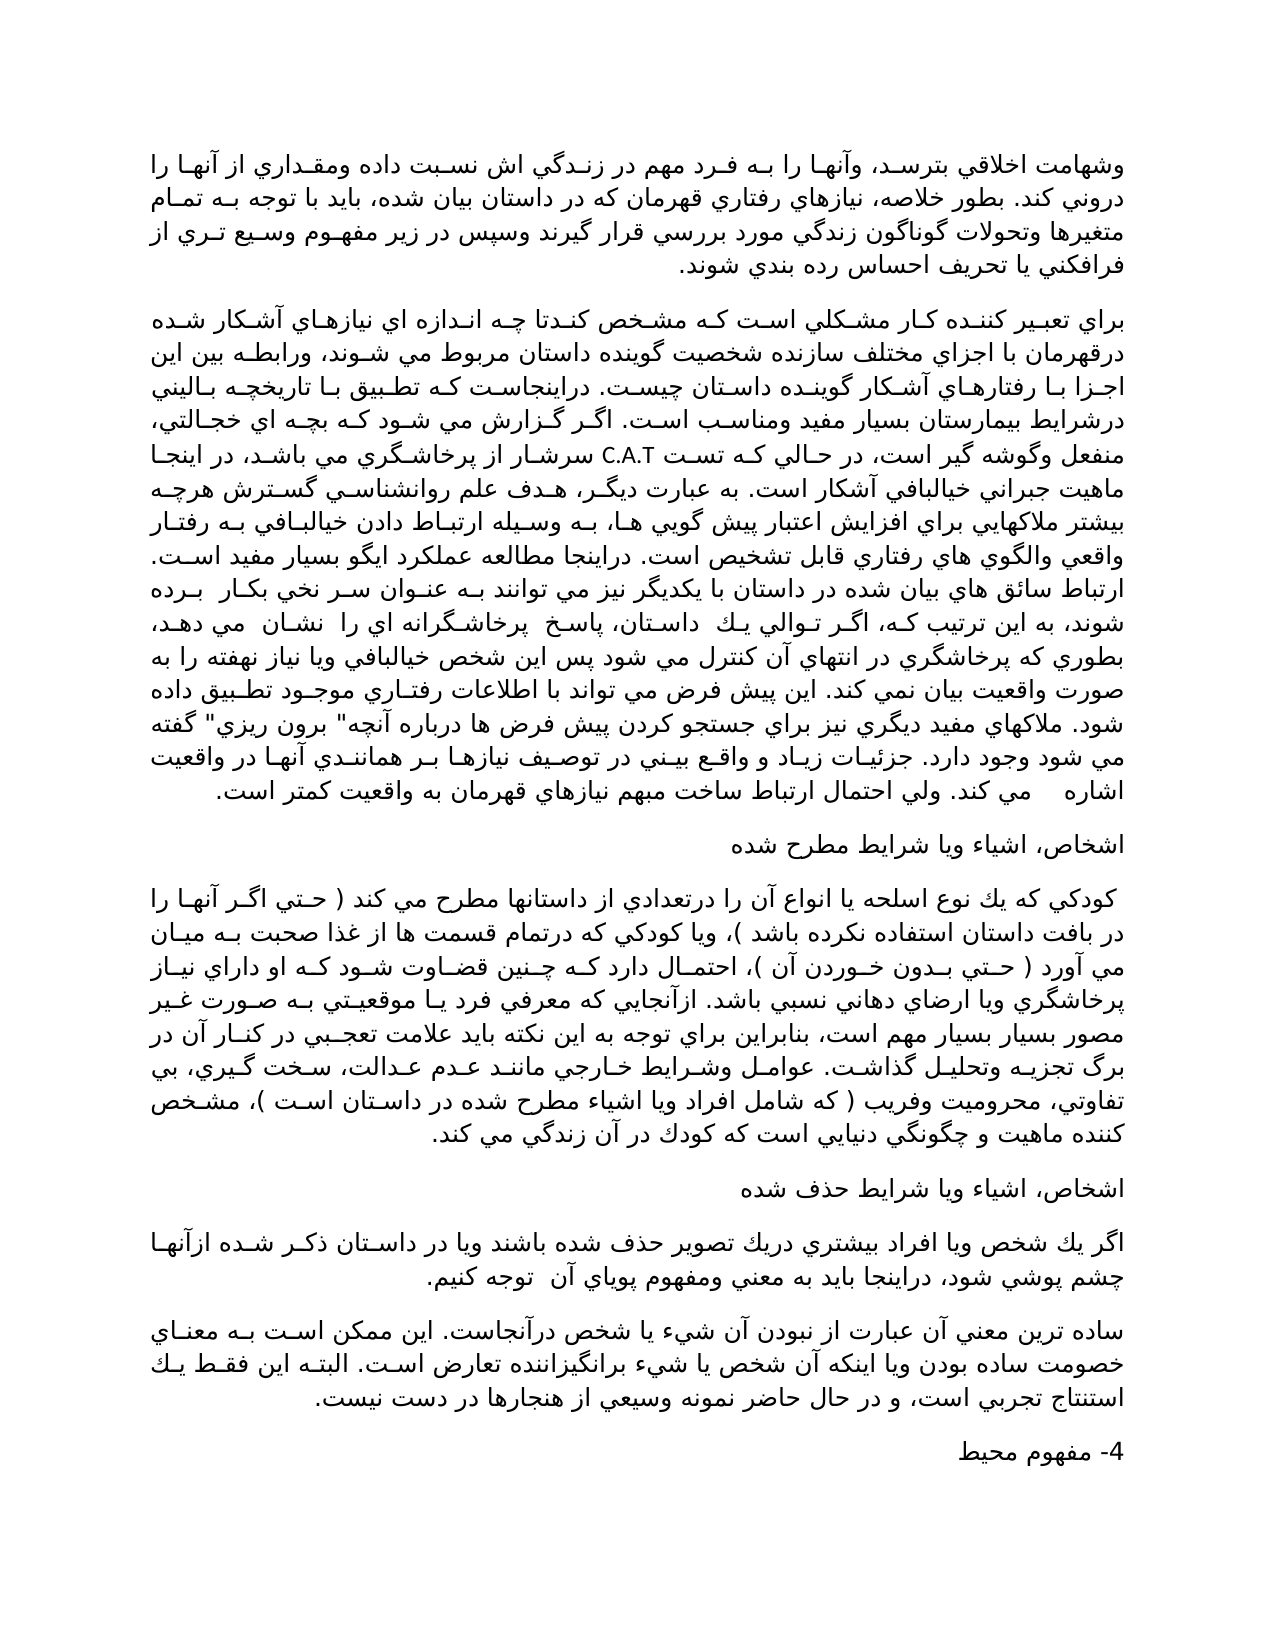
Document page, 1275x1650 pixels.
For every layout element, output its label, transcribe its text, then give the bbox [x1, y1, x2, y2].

text ساده ترين معني آن عبارت از نبودن آن شيء يا شخص درآنجاست. اين ممكن است به معناي خصومت ساده بودن ويا اينكه آن شخص يا شيء برانگيزاننده تعارض است. البته اين فقط يك استنتاج تجربي است، و در حال حاضر نمونه وسيعي از هنجارها در دست نيست. [150, 1316, 1125, 1412]
text اشخاص، اشياء ويا شرايط مطرح شده [150, 830, 1125, 859]
text اشخاص، اشياء ويا شرايط حذف شده [150, 1174, 1125, 1203]
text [150, 150, 1125, 280]
text اگر يك شخص ويا افراد بيشتري دريك تصوير حذف شده باشند ويا در داستان ذكر شده ازآنها چشم پوشي شود، دراينجا بايد به معني ومفهوم پوياي آن توجه كنيم. [150, 1228, 1125, 1291]
text براي تعبير كننده كار مشكلي است كه مشخص كندتا چه اندازه اي نيازهاي آشكار شده درقهرمان با اجزاي مختلف سازنده شخصيت گوينده داستان مربوط مي شوند، ورابطه بين اين اجزا با رفتارهاي آشكار گوينده داستان چيست. دراينجاست كه تطبيق با تاريخچه باليني درشرايط بيمارستان بسيار مفيد ومناسب است. اگر گزارش مي شود كه بچه اي خجالتي، منفعل وگوشه گير است، در حالي كه تست C.A.T سرشار از پرخاشگري مي باشد، در اينجا ماهيت جبراني خيالبافي آشكار است. به عبارت ديگر، هدف علم روانشناسي گسترش هرچه بيشتر ملاكهايي براي افزايش اعتبار پيش گويي ها، به وسيله ارتباط دادن خيالبافي به رفتار واقعي والگوي هاي رفتاري قابل تشخيص است. دراينجا مطالعه عملكرد ايگو بسيار مفيد است. ارتباط سائق هاي بيان شده در داستان با يكديگر نيز مي توانند به عنوان سر نخي بكار برده شوند، به اين ترتيب كه، اگر توالي يك داستان، پاسخ پرخاشگرانه اي را نشان مي دهد، بطوري كه پرخاشگري در انتهاي آن كنترل مي شود پس اين شخص خيالبافي ويا نياز نهفته را به صورت واقعيت بيان نمي كند. اين پيش فرض مي تواند با اطلاعات رفتاري موجود تطبيق داده شود. ملاكهاي مفيد ديگري نيز براي جستجو كردن پيش فرض ها درباره آنچه" برون ريزي" گفته مي شود وجود دارد. جزئيات زياد و واقع بيني در توصيف نيازها بر همانندي آنها در واقعيت اشاره مي كند. ولي احتمال ارتباط ساخت مبهم نيازهاي قهرمان به واقعيت كمتر است. [150, 305, 1125, 805]
text كودكي كه يك نوع اسلحه يا انواع آن را درتعدادي از داستانها مطرح مي كند ( حتي اگر آنها را در بافت داستان استفاده نكرده باشد )، ويا كودكي كه درتمام قسمت ها از غذا صحبت به ميان مي آورد ( حتي بدون خوردن آن )، احتمال دارد كه چنين قضاوت شود كه او داراي نياز پرخاشگري ويا ارضاي دهاني نسبي باشد. ازآنجايي كه معرفي فرد يا موقعيتي به صورت غير مصور بسيار بسيار مهم است، بنابراين براي توجه به اين نكته بايد علامت تعجبي در كنار آن در برگ تجزيه وتحليل گذاشت. عوامل وشرايط خارجي مانند عدم عدالت، سخت گيري، بي تفاوتي، محروميت وفريب ( كه شامل افراد ويا اشياء مطرح شده در داستان است )، مشخص كننده ماهيت و چگونگي دنيايي است كه كودك در آن زندگي مي كند. [150, 885, 1125, 1149]
text 4- مفهوم محيط [150, 1438, 1125, 1467]
